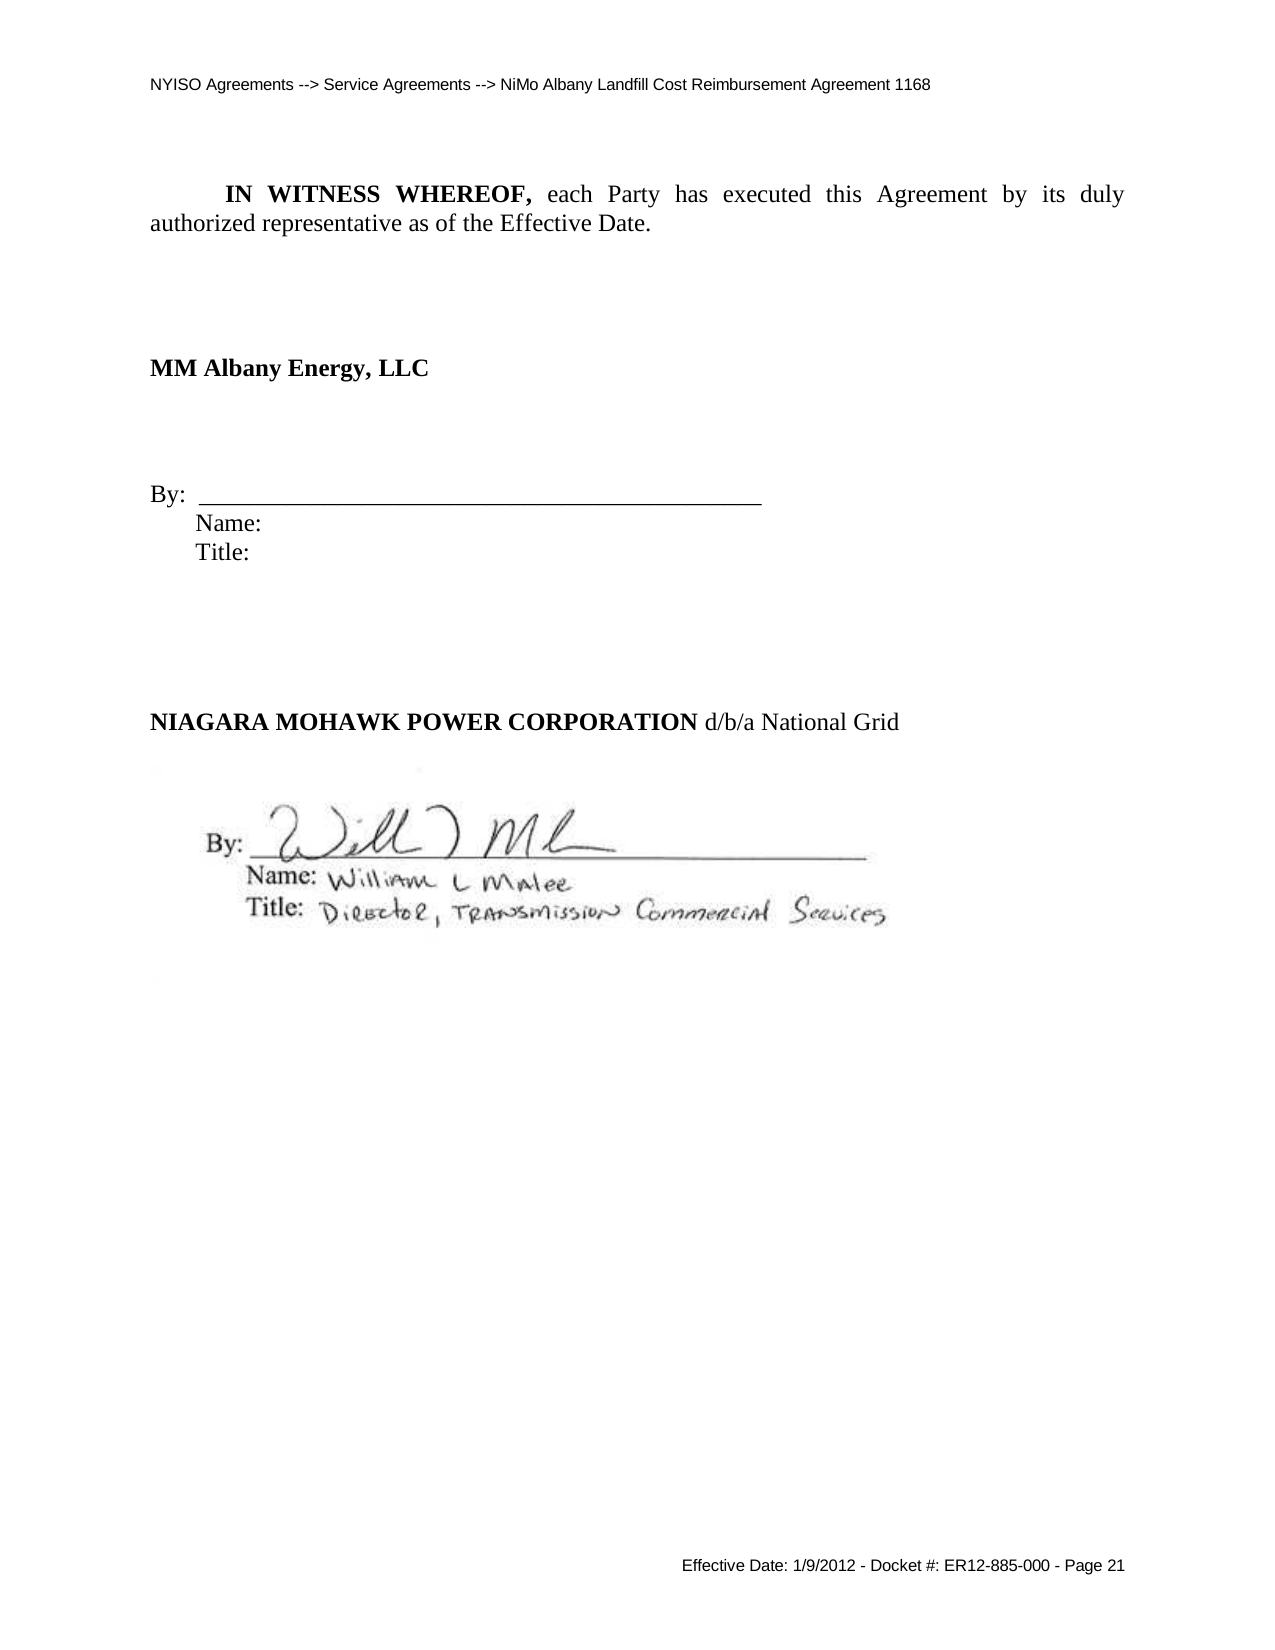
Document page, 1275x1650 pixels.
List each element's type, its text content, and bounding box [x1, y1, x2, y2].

picture [150, 764, 1107, 985]
text MM Albany Energy, LLC [150, 353, 1125, 382]
text Name: [150, 508, 1125, 537]
text IN WITNESS WHEREOF, each Party has executed this Agreement by its duly authorized representative as of the Effective Date. [150, 179, 1125, 237]
text NIAGARA MOHAWK POWER CORPORATION d/b/a National Grid [150, 706, 1125, 735]
text Title: [150, 537, 1125, 566]
text By: _____________________________________________ [150, 479, 1125, 508]
